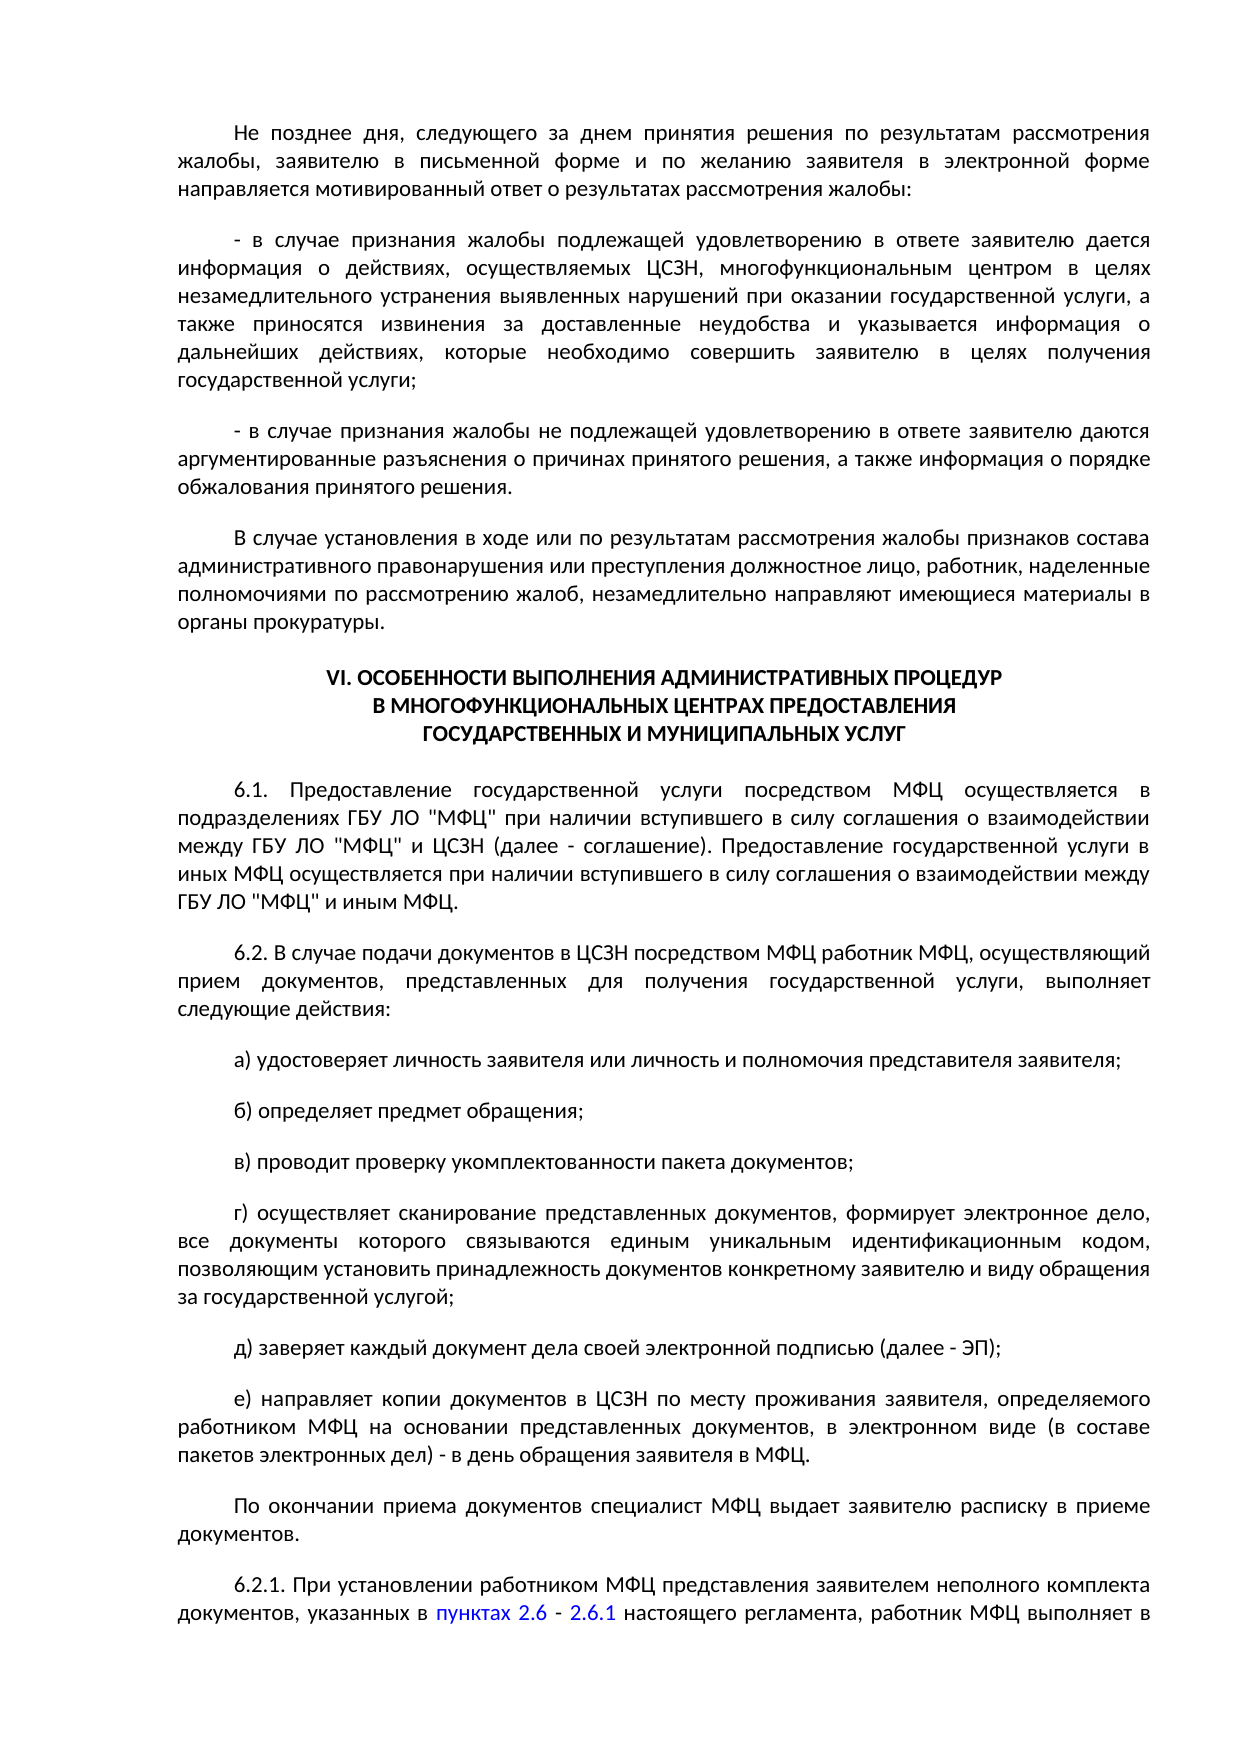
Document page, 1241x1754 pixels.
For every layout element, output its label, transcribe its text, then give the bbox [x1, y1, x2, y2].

text г) осуществляет сканирование представленных документов, формирует электронное дело, все документы которого связываются единым уникальным идентификационным кодом, позволяющим установить принадлежность документов конкретному заявителю и виду обращения за государственной услугой; [177, 1198, 1152, 1310]
text д) заверяет каждый документ дела своей электронной подписью (далее - ЭП); [177, 1333, 1152, 1361]
title В МНОГОФУНКЦИОНАЛЬНЫХ ЦЕНТРАХ ПРЕДОСТАВЛЕНИЯ [177, 691, 1152, 719]
title VI. ОСОБЕННОСТИ ВЫПОЛНЕНИЯ АДМИНИСТРАТИВНЫХ ПРОЦЕДУР [177, 663, 1152, 691]
text - в случае признания жалобы не подлежащей удовлетворению в ответе заявителю даются аргументированные разъяснения о причинах принятого решения, а также информация о порядке обжалования принятого решения. [177, 416, 1152, 500]
text б) определяет предмет обращения; [177, 1096, 1152, 1124]
text 6.1. Предоставление государственной услуги посредством МФЦ осуществляется в подразделениях ГБУ ЛО "МФЦ" при наличии вступившего в силу соглашения о взаимодействии между ГБУ ЛО "МФЦ" и ЦСЗН (далее - соглашение). Предоставление государственной услуги в иных МФЦ осуществляется при наличии вступившего в силу соглашения о взаимодействии между ГБУ ЛО "МФЦ" и иным МФЦ. [177, 775, 1152, 915]
text По окончании приема документов специалист МФЦ выдает заявителю расписку в приеме документов. [177, 1491, 1152, 1547]
text - в случае признания жалобы подлежащей удовлетворению в ответе заявителю дается информация о действиях, осуществляемых ЦСЗН, многофункциональным центром в целях незамедлительного устранения выявленных нарушений при оказании государственной услуги, а также приносятся извинения за доставленные неудобства и указывается информация о дальнейших действиях, которые необходимо совершить заявителю в целях получения государственной услуги; [177, 225, 1152, 393]
text е) направляет копии документов в ЦСЗН по месту проживания заявителя, определяемого работником МФЦ на основании представленных документов, в электронном виде (в составе пакетов электронных дел) - в день обращения заявителя в МФЦ. [177, 1384, 1152, 1468]
text а) удостоверяет личность заявителя или личность и полномочия представителя заявителя; [177, 1045, 1152, 1073]
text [177, 1570, 1152, 1626]
text В случае установления в ходе или по результатам рассмотрения жалобы признаков состава административного правонарушения или преступления должностное лицо, работник, наделенные полномочиями по рассмотрению жалоб, незамедлительно направляют имеющиеся материалы в органы прокуратуры. [177, 523, 1152, 635]
text 6.2. В случае подачи документов в ЦСЗН посредством МФЦ работник МФЦ, осуществляющий прием документов, представленных для получения государственной услуги, выполняет следующие действия: [177, 938, 1152, 1022]
text в) проводит проверку укомплектованности пакета документов; [177, 1147, 1152, 1175]
text Не позднее дня, следующего за днем принятия решения по результатам рассмотрения жалобы, заявителю в письменной форме и по желанию заявителя в электронной форме направляется мотивированный ответ о результатах рассмотрения жалобы: [177, 118, 1152, 202]
title ГОСУДАРСТВЕННЫХ И МУНИЦИПАЛЬНЫХ УСЛУГ [177, 719, 1152, 747]
